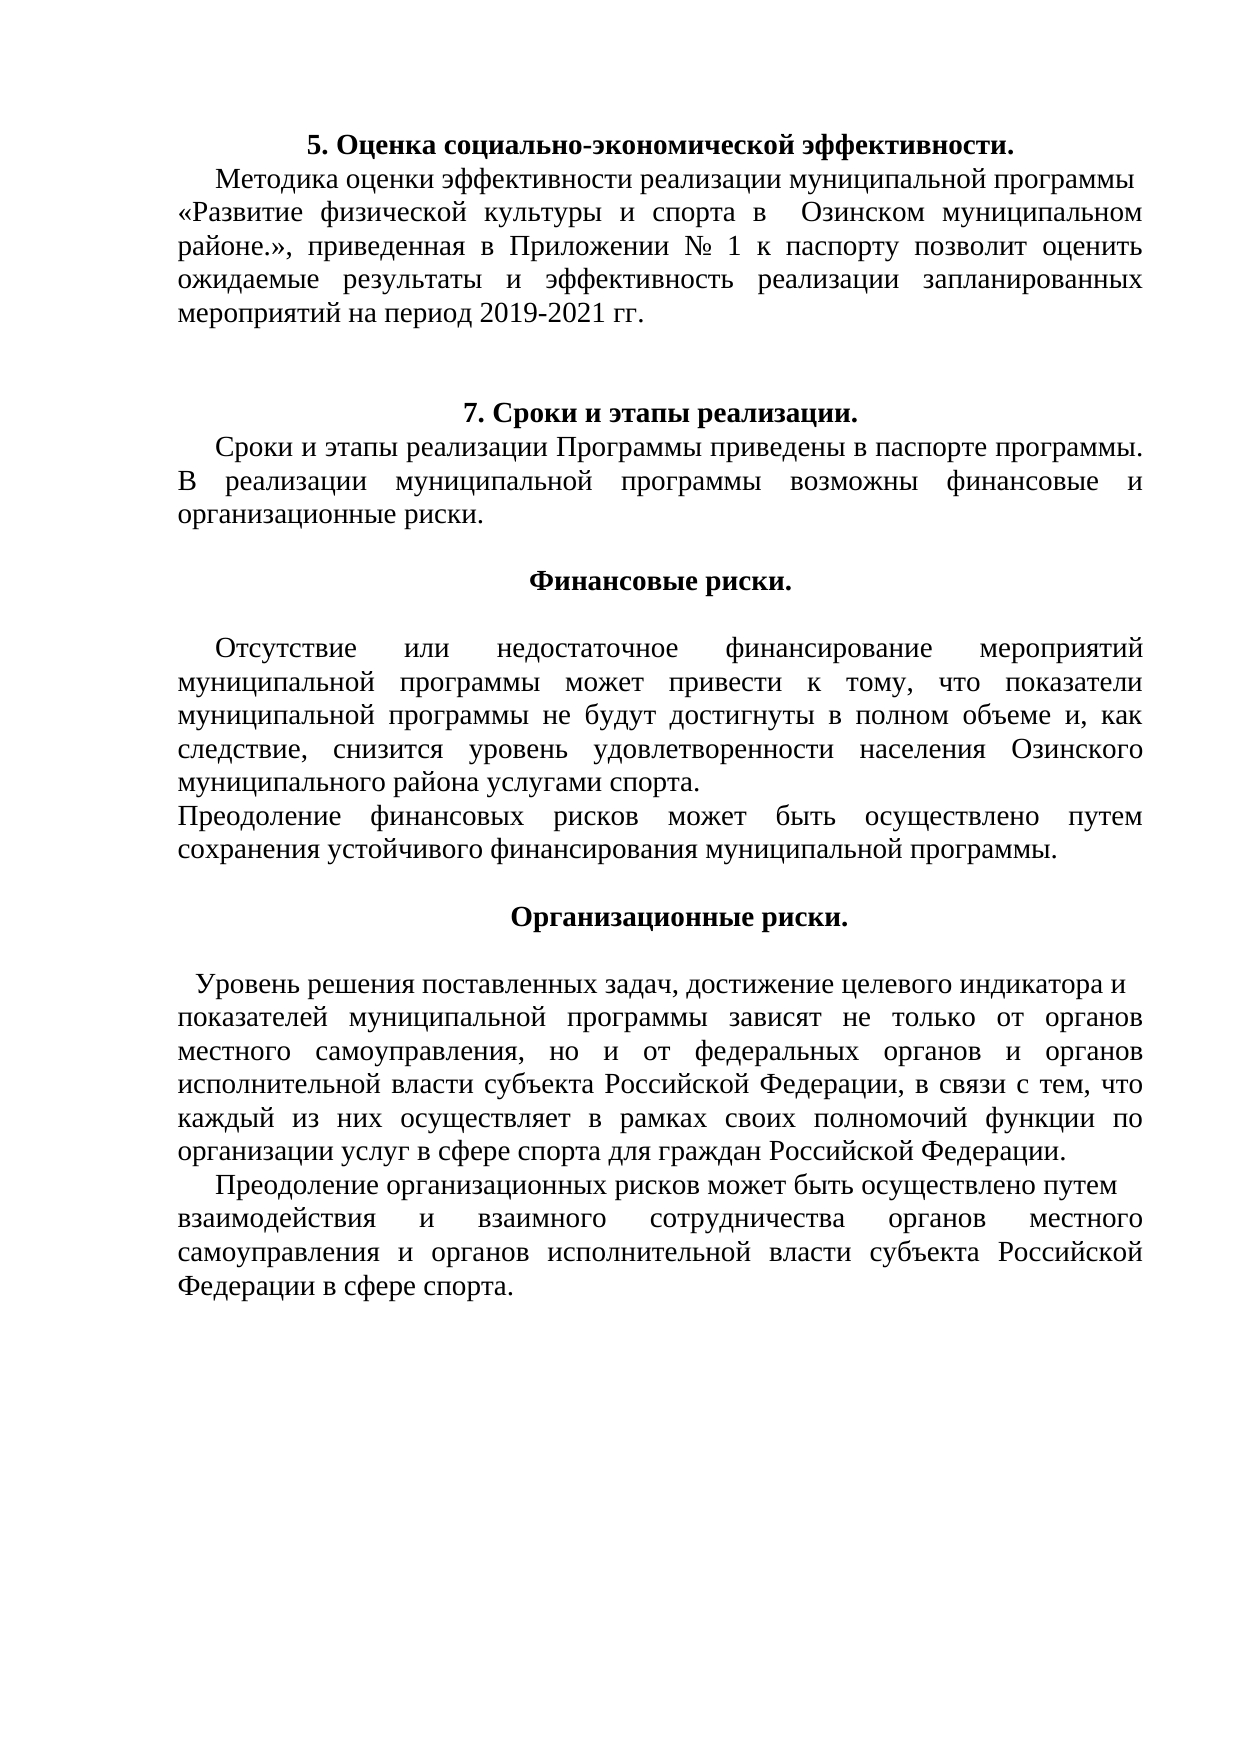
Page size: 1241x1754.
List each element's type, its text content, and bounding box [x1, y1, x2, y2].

text взаимодействия и взаимного сотрудничества органов местного самоуправления и органов исполнительной власти субъекта Российской Федерации в сфере спорта. [177, 1201, 1144, 1301]
text 5. Оценка социально-экономической эффективности. [177, 127, 1144, 161]
text Преодоление организационных рисков может быть осуществлено путем [177, 1167, 1144, 1201]
text Финансовые риски. [177, 563, 1144, 597]
text Преодоление финансовых рисков может быть осуществлено путем сохранения устойчивого финансирования муниципальной программы. [177, 798, 1144, 865]
text Отсутствие или недостаточное финансирование мероприятий муниципальной программы может привести к тому, что показатели муниципальной программы не будут достигнуты в полном объеме и, как следствие, снизится уровень удовлетворенности населения Озинского муниципального района услугами спорта. [177, 630, 1144, 798]
text Организационные риски. [177, 899, 1144, 932]
text Методика оценки эффективности реализации муниципальной программы [177, 161, 1144, 194]
text 7. Сроки и этапы реализации. [177, 396, 1144, 429]
text «Развитие физической культуры и спорта в Озинском муниципальном районе.», приведенная в Приложении № 1 к паспорту позволит оценить ожидаемые результаты и эффективность реализации запланированных мероприятий на период 2019-2021 гг. [177, 194, 1144, 328]
text Уровень решения поставленных задач, достижение целевого индикатора и [177, 966, 1144, 999]
text Сроки и этапы реализации Программы приведены в паспорте программы. В реализации муниципальной программы возможны финансовые и организационные риски. [177, 429, 1144, 530]
text показателей муниципальной программы зависят не только от органов местного самоуправления, но и от федеральных органов и органов исполнительной власти субъекта Российской Федерации, в связи с тем, что каждый из них осуществляет в рамках своих полномочий функции по организации услуг в сфере спорта для граждан Российской Федерации. [177, 999, 1144, 1167]
